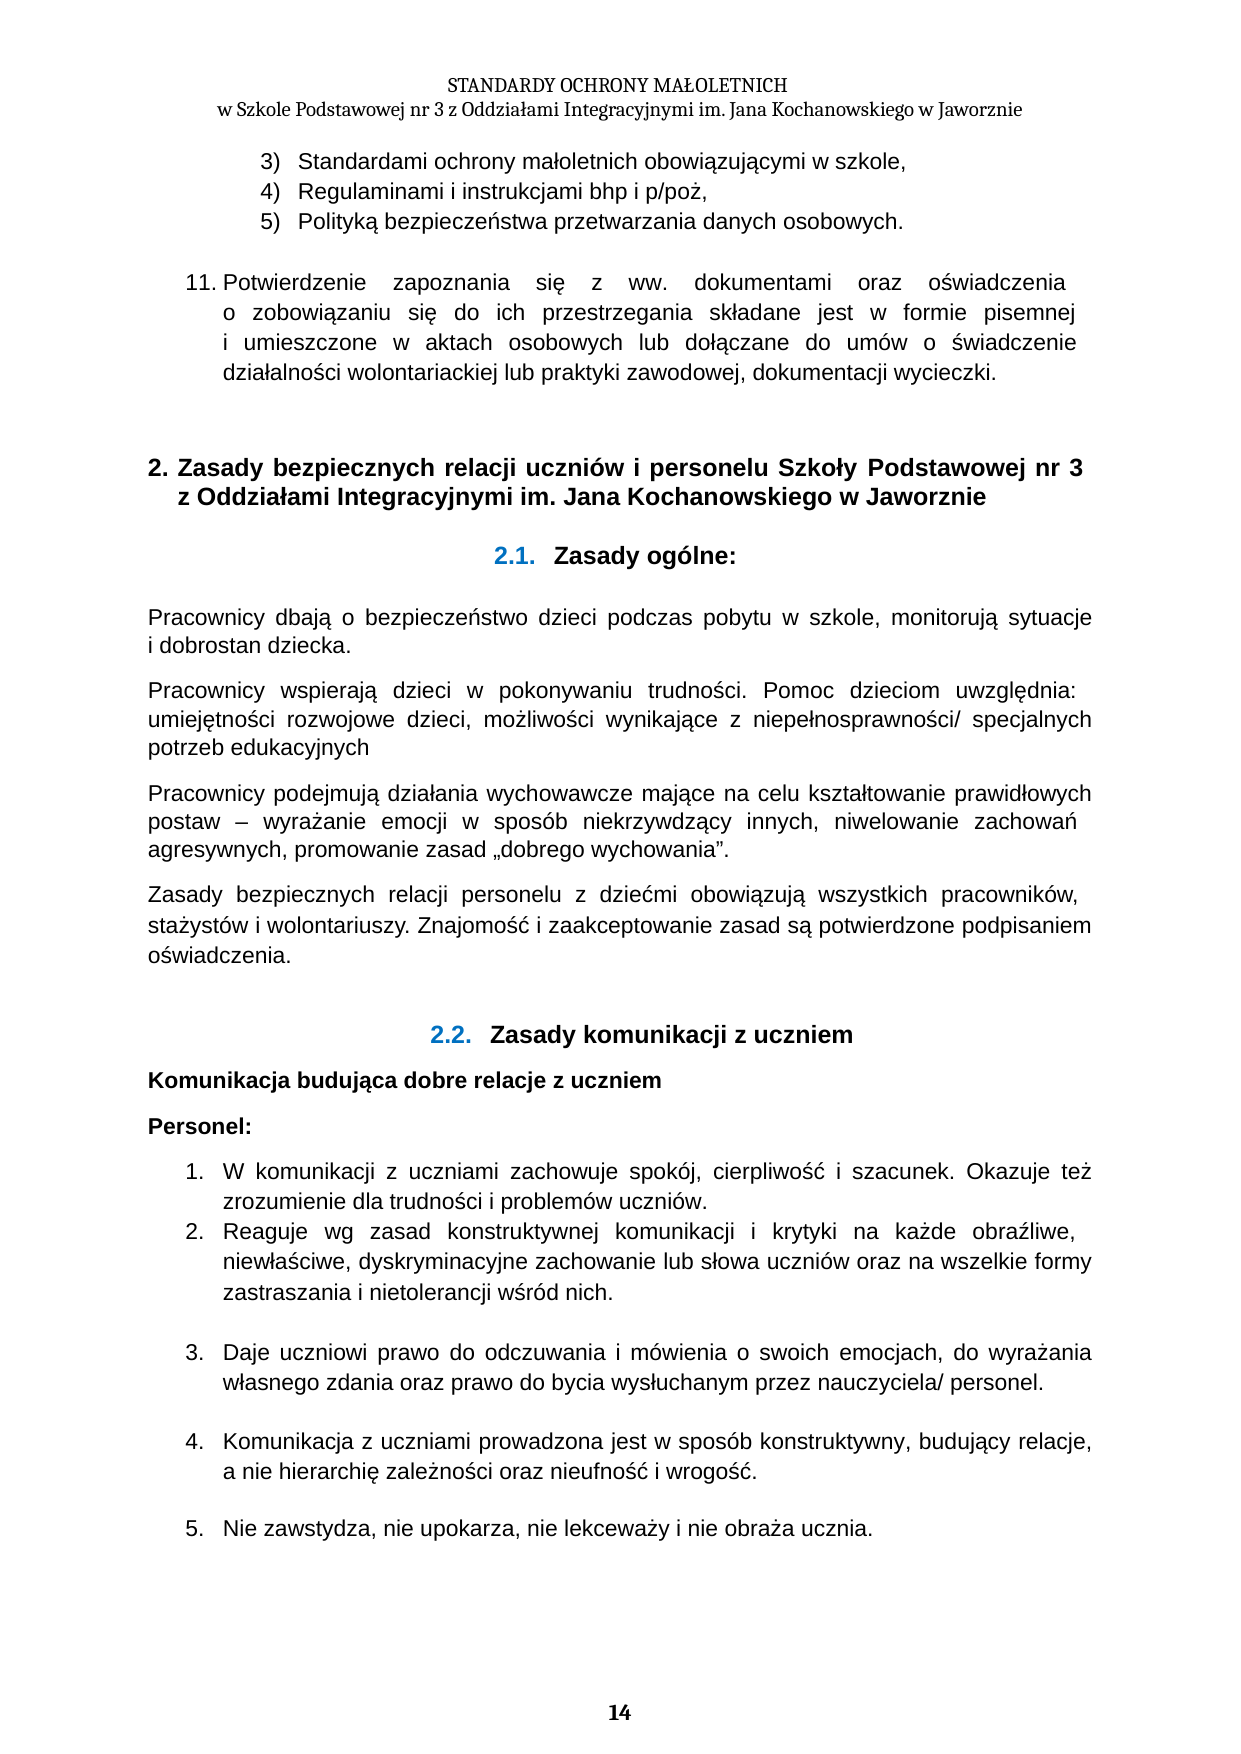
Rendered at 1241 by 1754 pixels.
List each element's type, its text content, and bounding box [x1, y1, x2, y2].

list Zasady ogólne: [191, 541, 1039, 569]
list Standardami ochrony małoletnich obowiązującymi w szkole, [260, 148, 1093, 174]
list Zasady bezpiecznych relacji uczniów i personelu Szkoły Podstawowej nr 3 z Oddziałami Integracyjnymi im. Jana Kochanowskiego w Jaworznie [148, 453, 1093, 511]
list Komunikacja z uczniami prowadzona jest w sposób konstruktywny, budujący relacje, a nie hierarchię zależności oraz nieufność i wrogość. [185, 1428, 1093, 1484]
text Personel: [148, 1113, 1093, 1139]
text Komunikacja budująca dobre relacje z uczniem [148, 1067, 1093, 1094]
list Polityką bezpieczeństwa przetwarzania danych osobowych. [260, 208, 1093, 234]
list Reaguje wg zasad konstruktywnej komunikacji i krytyki na każde obraźliwe, niewłaściwe, dyskryminacyjne zachowanie lub słowa uczniów oraz na wszelkie formy zastraszania i nietolerancji wśród nich. [185, 1218, 1093, 1305]
list Zasady komunikacji z uczniem [191, 1020, 1093, 1048]
text Pracownicy dbają o bezpieczeństwo dzieci podczas pobytu w szkole, monitorują sytuacje i dobrostan dziecka. [148, 604, 1093, 659]
text Pracownicy podejmują działania wychowawcze mające na celu kształtowanie prawidłowych postaw – wyrażanie emocji w sposób niekrzywdzący innych, niwelowanie zachowań agresywnych, promowanie zasad „dobrego wychowania”. [148, 779, 1093, 863]
list W komunikacji z uczniami zachowuje spokój, cierpliwość i szacunek. Okazuje też zrozumienie dla trudności i problemów uczniów. [185, 1158, 1093, 1214]
text Zasady bezpiecznych relacji personelu z dziećmi obowiązują wszystkich pracowników, stażystów i wolontariuszy. Znajomość i zaakceptowanie zasad są potwierdzone podpisaniem oświadczenia. [148, 881, 1093, 968]
list Potwierdzenie zapoznania się z ww. dokumentami oraz oświadczenia o zobowiązaniu się do ich przestrzegania składane jest w formie pisemnej i umieszczone w aktach osobowych lub dołączane do umów o świadczenie działalności wolontariackiej lub praktyki zawodowej, dokumentacji wycieczki. [185, 268, 1093, 385]
list Nie zawstydza, nie upokarza, nie lekceważy i nie obraża ucznia. [185, 1514, 1093, 1541]
list Daje uczniowi prawo do odczuwania i mówienia o swoich emocjach, do wyrażania własnego zdania oraz prawo do bycia wysłuchanym przez nauczyciela/ personel. [185, 1339, 1093, 1396]
list Regulaminami i instrukcjami bhp i p/poż, [260, 178, 1093, 204]
text Pracownicy wspierają dzieci w pokonywaniu trudności. Pomoc dzieciom uwzględnia: umiejętności rozwojowe dzieci, możliwości wynikające z niepełnosprawności/ specjalnych potrzeb edukacyjnych [148, 677, 1093, 761]
